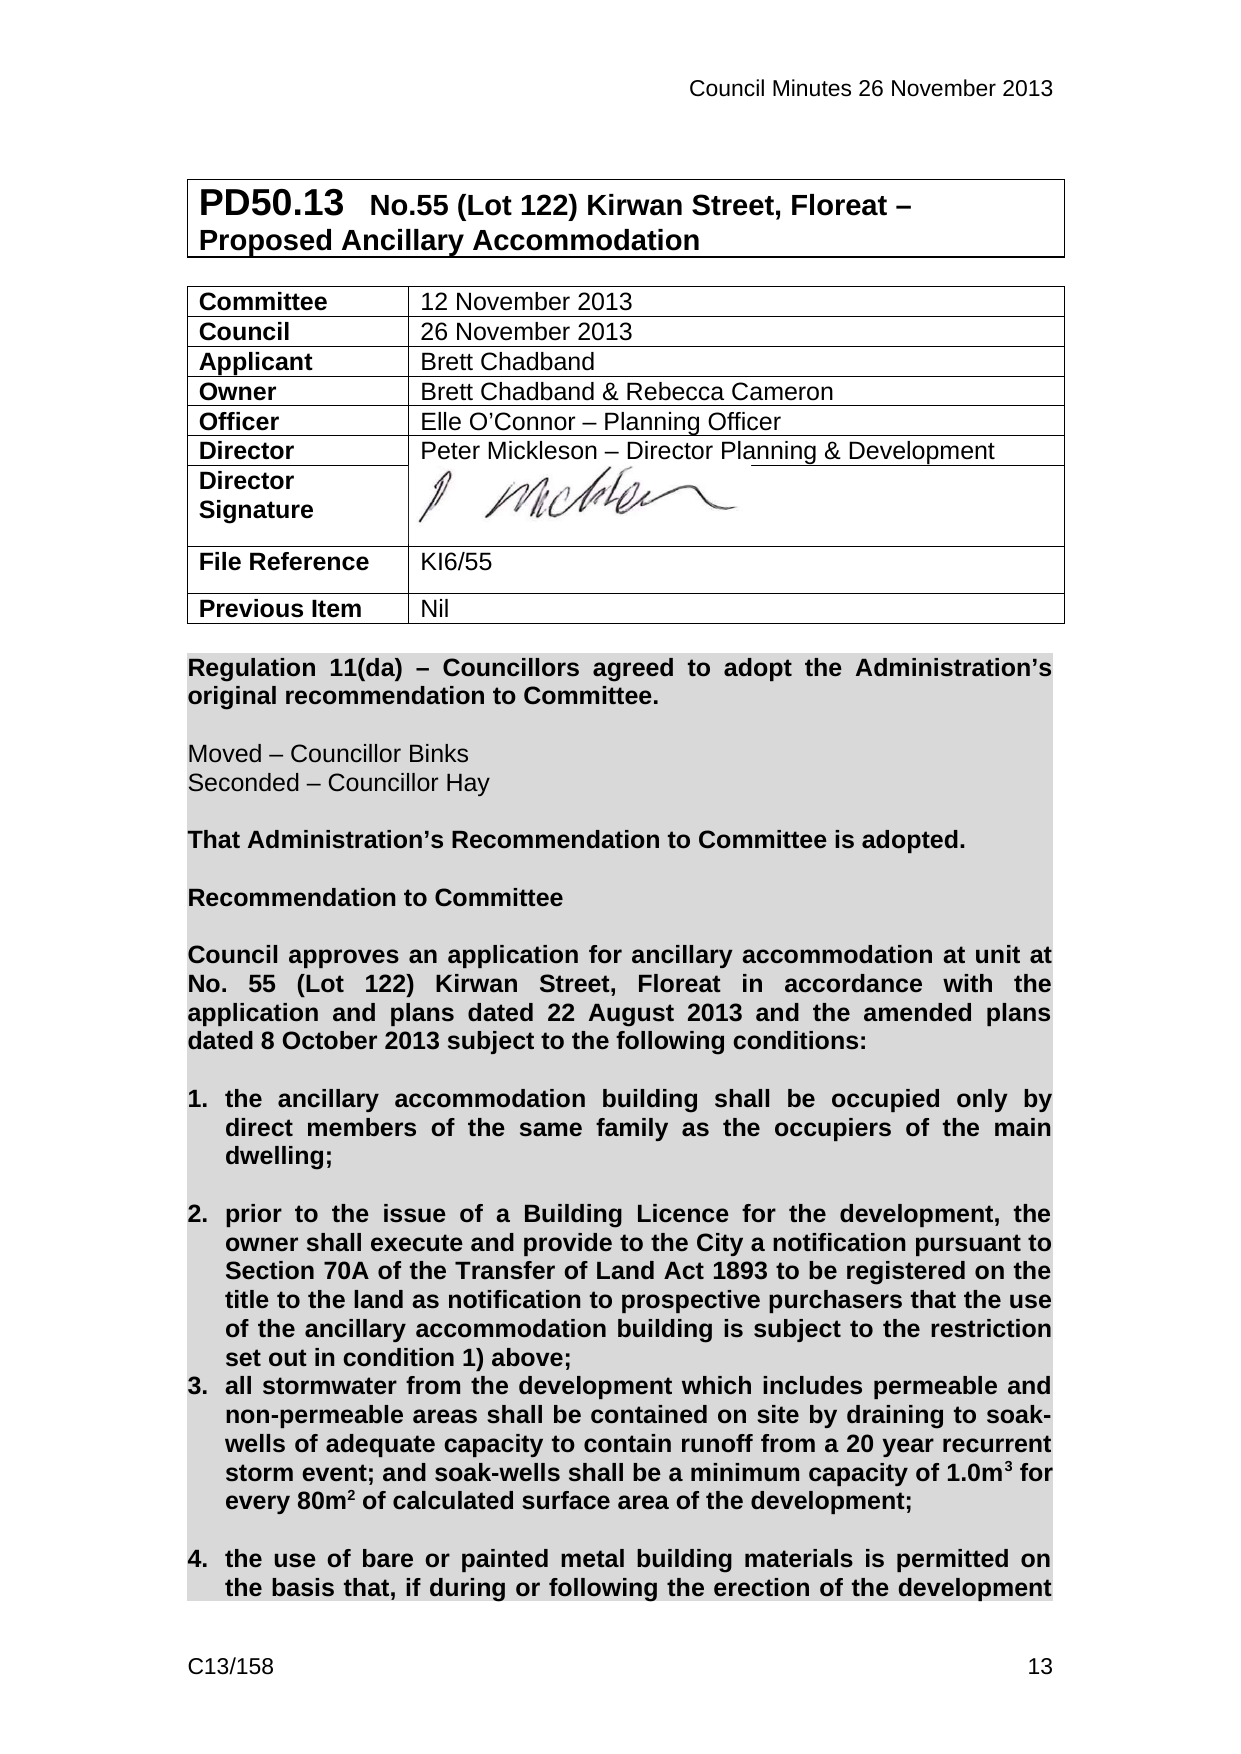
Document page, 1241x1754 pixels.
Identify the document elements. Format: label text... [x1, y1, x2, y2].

table_header PD50.13 No.55 (Lot 122) Kirwan Street, Floreat – Proposed Ancillary Accommodation [188, 180, 1064, 256]
table_cell Officer [188, 406, 408, 435]
picture [408, 465, 752, 543]
table_cell [409, 466, 1064, 546]
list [187, 1544, 1053, 1601]
table_cell Elle O’Connor – Planning Officer [409, 406, 1064, 435]
table_cell Brett Chadband [409, 347, 1064, 376]
text Moved – Councillor Binks [187, 739, 1053, 768]
table_cell 26 November 2013 [409, 317, 1064, 346]
text Regulation 11(da) – Councillors agreed to adopt the Administration’s original recommendation to Committee. [187, 653, 1053, 710]
table_cell File Reference [188, 547, 408, 593]
table_cell Director [188, 436, 408, 465]
table_header Committee [188, 287, 408, 316]
table_cell Owner [188, 377, 408, 405]
list the ancillary accommodation building shall be occupied only by direct members of the same family as the occupiers of the main dwelling; [187, 1084, 1053, 1170]
text Seconded – Councillor Hay [187, 768, 1053, 796]
list That Administration’s Recommendation to Committee is adopted. [187, 825, 1053, 854]
list Recommendation to Committee [187, 883, 1053, 911]
table_cell Previous Item [188, 594, 408, 623]
list prior to the issue of a Building Licence for the development, the owner shall execute and provide to the City a notification pursuant to Section 70A of the Transfer of Land Act 1893 to be registered on the title to the land as notification to prospective purchasers that the use of the ancillary accommodation building is subject to the restriction set out in condition 1) above; [187, 1199, 1053, 1371]
table_cell KI6/55 [409, 547, 1064, 593]
table_cell Peter Mickleson – Director Planning & Development [409, 436, 1064, 465]
table_header 12 November 2013 [409, 287, 1064, 316]
table_cell Applicant [188, 347, 408, 376]
table_cell Council [188, 317, 408, 346]
table_cell Brett Chadband & Rebecca Cameron [409, 377, 1064, 405]
table_cell Nil [409, 594, 1064, 623]
list Council approves an application for ancillary accommodation at unit at No. 55 (Lot 122) Kirwan Street, Floreat in accordance with the application and plans dated 22 August 2013 and the amended plans dated 8 October 2013 subject to the following conditions: [187, 940, 1053, 1055]
list all stormwater from the development which includes permeable and non-permeable areas shall be contained on site by draining to soak-wells of adequate capacity to contain runoff from a 20 year recurrent storm event; and soak-wells shall be a minimum capacity of 1.0m3 for every 80m2 of calculated surface area of the development; [187, 1371, 1053, 1515]
table_cell Director Signature [188, 466, 408, 546]
